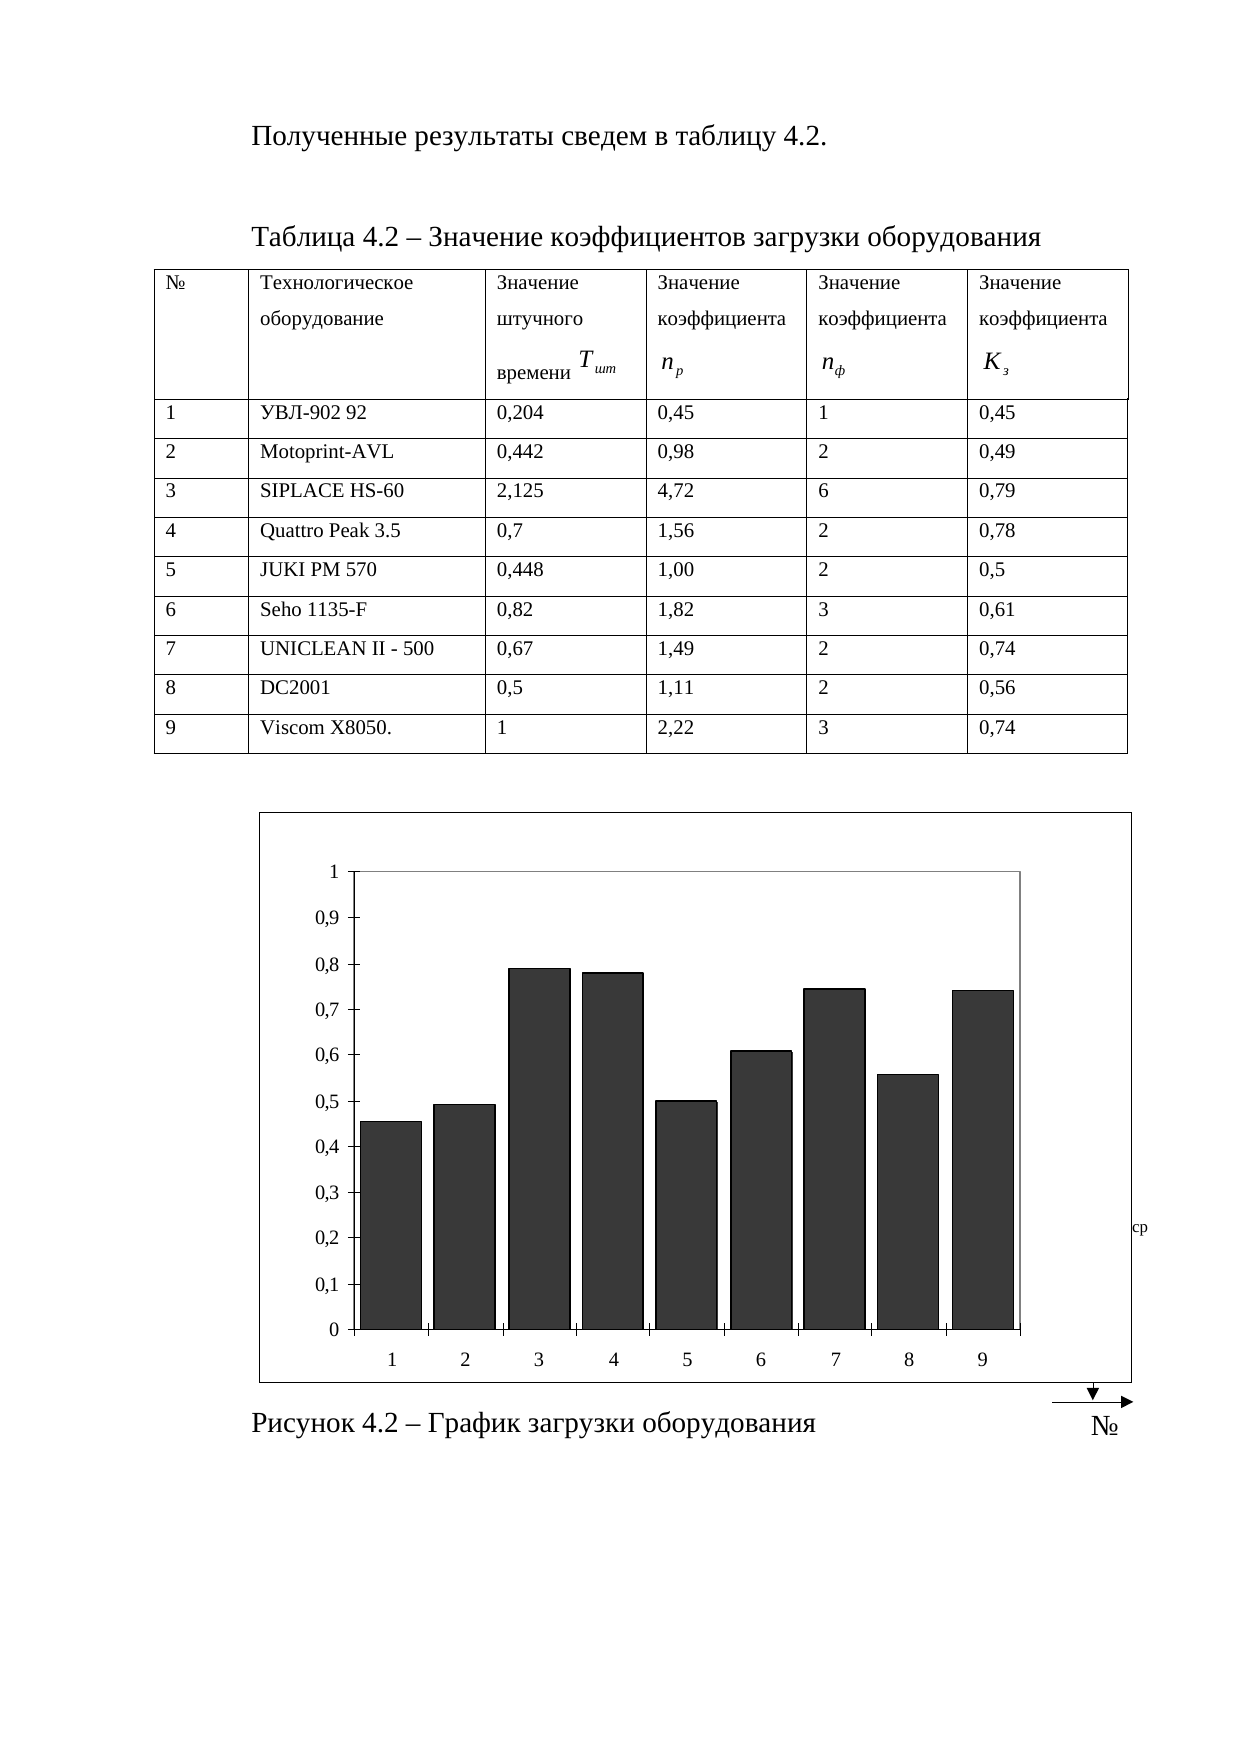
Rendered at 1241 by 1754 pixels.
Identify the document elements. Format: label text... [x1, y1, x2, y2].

table_cell 1,49 [647, 636, 806, 674]
table_cell 0,5 [968, 557, 1127, 596]
table_cell 2 [807, 439, 967, 477]
table_cell 1 [486, 715, 646, 753]
table_cell SIPLACE HS-60 [249, 479, 485, 517]
table_cell 0,74 [968, 636, 1127, 674]
table_cell 3 [807, 597, 967, 635]
table_cell 5 [155, 557, 248, 596]
table_cell Quattro Peak 3.5 [249, 518, 485, 556]
table_cell 2 [155, 439, 248, 477]
table_cell 0,45 [647, 400, 806, 438]
table_cell 6 [155, 597, 248, 635]
table_cell JUKI PM 570 [249, 557, 485, 596]
table_header Значение коэффициента [968, 270, 1128, 399]
table_header Значение коэффициента [807, 270, 967, 399]
table_cell 1,82 [647, 597, 806, 635]
table_cell 1 [155, 400, 248, 438]
table_cell 2 [807, 518, 967, 556]
text Полученные результаты сведем в таблицу 4.2. [177, 118, 1152, 152]
table_cell Viscom X8050. [249, 715, 485, 753]
table_cell 0,45 [968, 400, 1127, 438]
table_cell 8 [155, 675, 248, 714]
table_cell 0,98 [647, 439, 806, 477]
table_cell 9 [155, 715, 248, 753]
table_cell 0,74 [968, 715, 1127, 753]
table_cell 2,125 [486, 479, 646, 517]
table_cell 0,448 [486, 557, 646, 596]
table_cell 0,56 [968, 675, 1127, 714]
table_cell 2 [807, 636, 967, 674]
table_cell 1,11 [647, 675, 806, 714]
table_cell 0,5 [486, 675, 646, 714]
table_cell 0,49 [968, 439, 1127, 477]
table_cell 0,204 [486, 400, 646, 438]
table_cell 0,7 [486, 518, 646, 556]
table_cell UNICLEAN II - 500 [249, 636, 485, 674]
table_header Технологическое оборудование [249, 270, 485, 399]
table_cell 7 [155, 636, 248, 674]
table_cell 1,56 [647, 518, 806, 556]
table_cell 6 [807, 479, 967, 517]
table_cell 1,00 [647, 557, 806, 596]
table_cell 0,82 [486, 597, 646, 635]
table_cell DC2001 [249, 675, 485, 714]
table_cell 2 [807, 675, 967, 714]
table_cell 3 [155, 479, 248, 517]
table_cell 0,78 [968, 518, 1127, 556]
text Рисунок 4.2 – График загрузки оборудования [177, 1405, 1152, 1438]
table_header Значение штучного времени [486, 270, 646, 399]
table_header № [155, 270, 248, 399]
table_cell Motoprint-AVL [249, 439, 485, 477]
table_cell 0,61 [968, 597, 1127, 635]
table_cell УВЛ-902 92 [249, 400, 485, 438]
table_cell Seho 1135-F [249, 597, 485, 635]
table_cell 4,72 [647, 479, 806, 517]
text Таблица 4.2 – Значение коэффициентов загрузки оборудования [177, 219, 1152, 252]
table_cell 4 [155, 518, 248, 556]
table_cell 2 [807, 557, 967, 596]
table_cell 0,79 [968, 479, 1127, 517]
table_cell 3 [807, 715, 967, 753]
table_cell 2,22 [647, 715, 806, 753]
table_cell 0,67 [486, 636, 646, 674]
table_cell 0,442 [486, 439, 646, 477]
table_cell 1 [807, 400, 967, 438]
table_header Значение коэффициента [647, 270, 806, 399]
